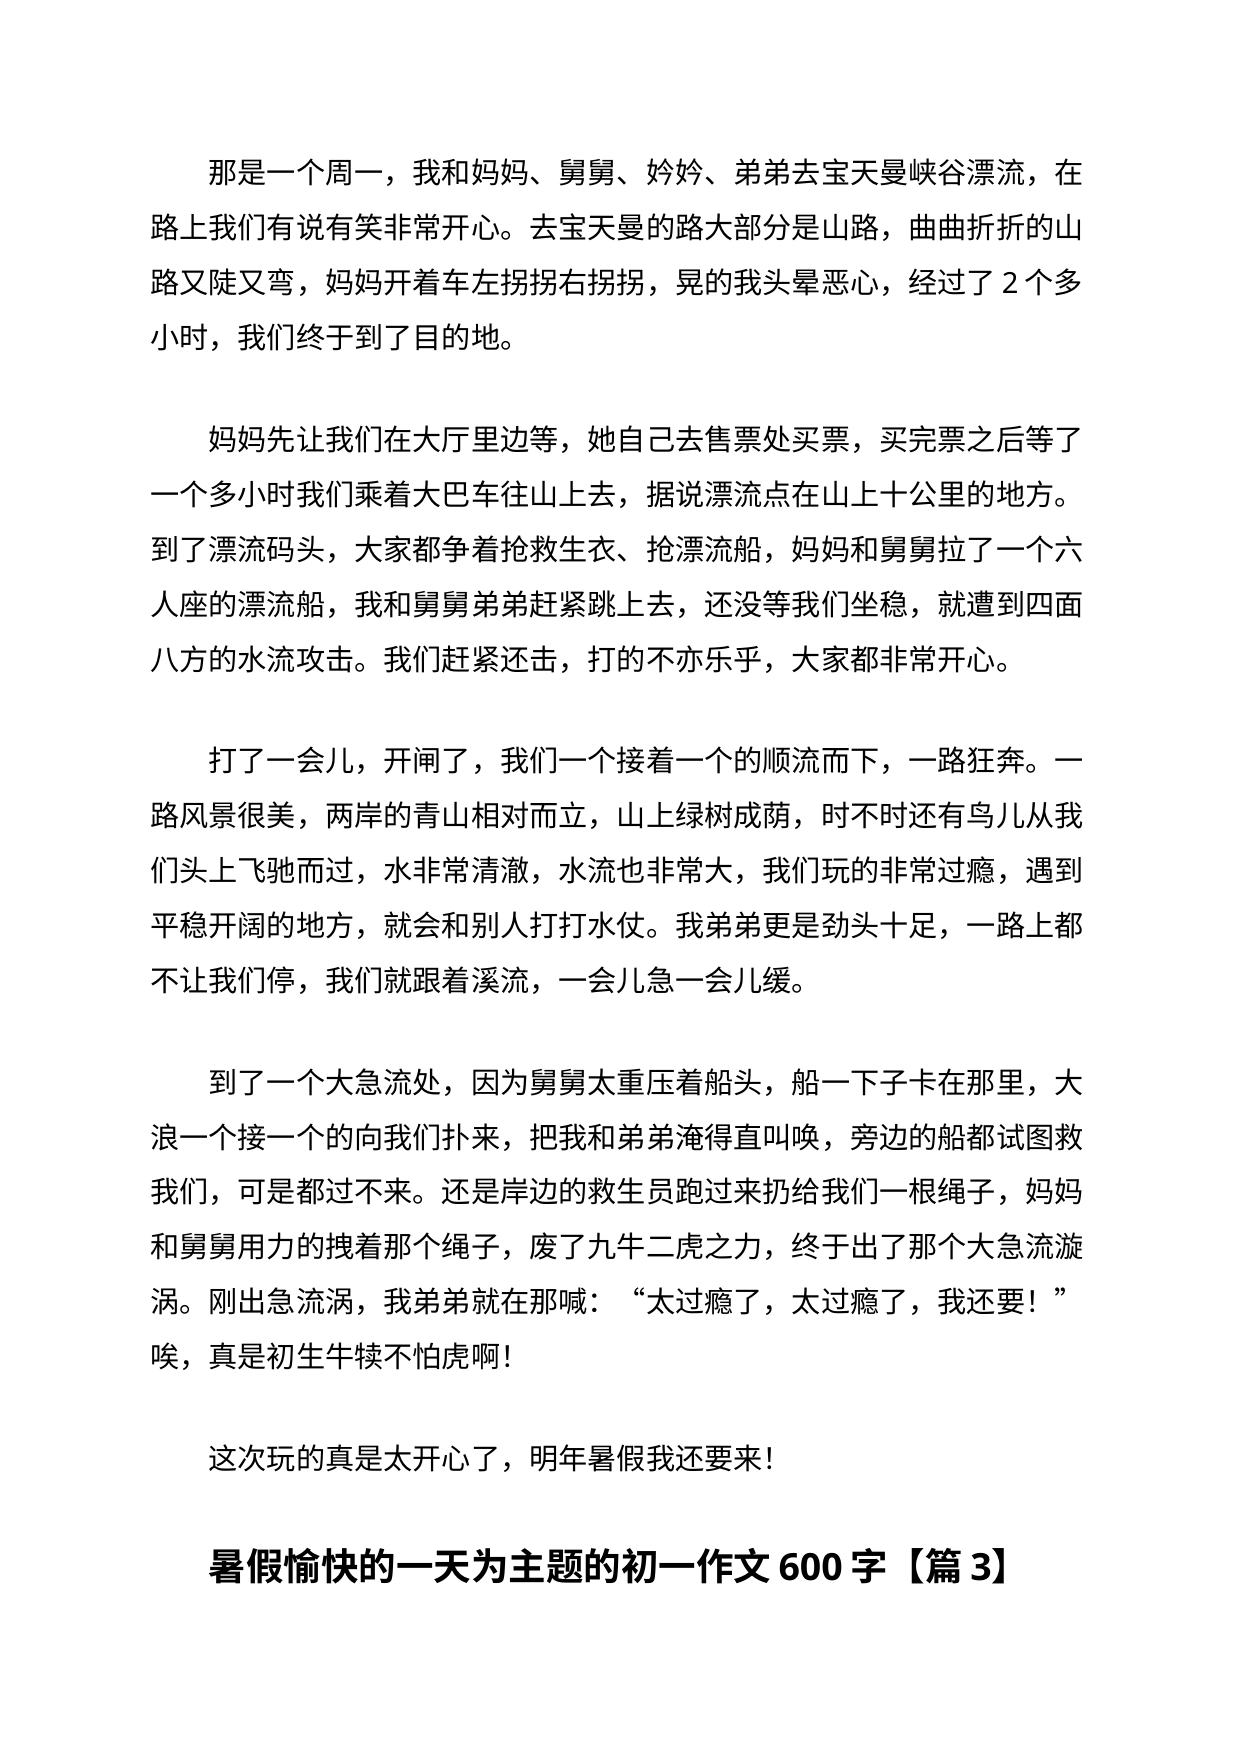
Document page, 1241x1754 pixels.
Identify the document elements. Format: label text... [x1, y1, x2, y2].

text 暑假愉快的一天为主题的初一作文600字【篇3】 [150, 1537, 1090, 1592]
text 打了一会儿，开闸了，我们一个接着一个的顺流而下，一路狂奔。一路风景很美，两岸的青山相对而立，山上绿树成荫，时不时还有鸟儿从我们头上飞驰而过，水非常清澈，水流也非常大，我们玩的非常过瘾，遇到平稳开阔的地方，就会和别人打打水仗。我弟弟更是劲头十足，一路上都不让我们停，我们就跟着溪流，一会儿急一会儿缓。 [150, 738, 1090, 1000]
text 到了一个大急流处，因为舅舅太重压着船头，船一下子卡在那里，大浪一个接一个的向我们扑来，把我和弟弟淹得直叫唤，旁边的船都试图救我们，可是都过不来。还是岸边的救生员跑过来扔给我们一根绳子，妈妈和舅舅用力的拽着那个绳子，废了九牛二虎之力，终于出了那个大急流漩涡。刚出急流涡，我弟弟就在那喊：“太过瘾了，太过瘾了，我还要！”唉，真是初生牛犊不怕虎啊！ [150, 1059, 1090, 1376]
text 那是一个周一，我和妈妈、舅舅、妗妗、弟弟去宝天曼峡谷漂流，在路上我们有说有笑非常开心。去宝天曼的路大部分是山路，曲曲折折的山路又陡又弯，妈妈开着车左拐拐右拐拐，晃的我头晕恶心，经过了2个多小时，我们终于到了目的地。 [150, 150, 1090, 357]
text 这次玩的真是太开心了，明年暑假我还要来！ [150, 1436, 1090, 1478]
text 妈妈先让我们在大厅里边等，她自己去售票处买票，买完票之后等了一个多小时我们乘着大巴车往山上去，据说漂流点在山上十公里的地方。到了漂流码头，大家都争着抢救生衣、抢漂流船，妈妈和舅舅拉了一个六人座的漂流船，我和舅舅弟弟赶紧跳上去，还没等我们坐稳，就遭到四面八方的水流攻击。我们赶紧还击，打的不亦乐乎，大家都非常开心。 [150, 417, 1090, 678]
